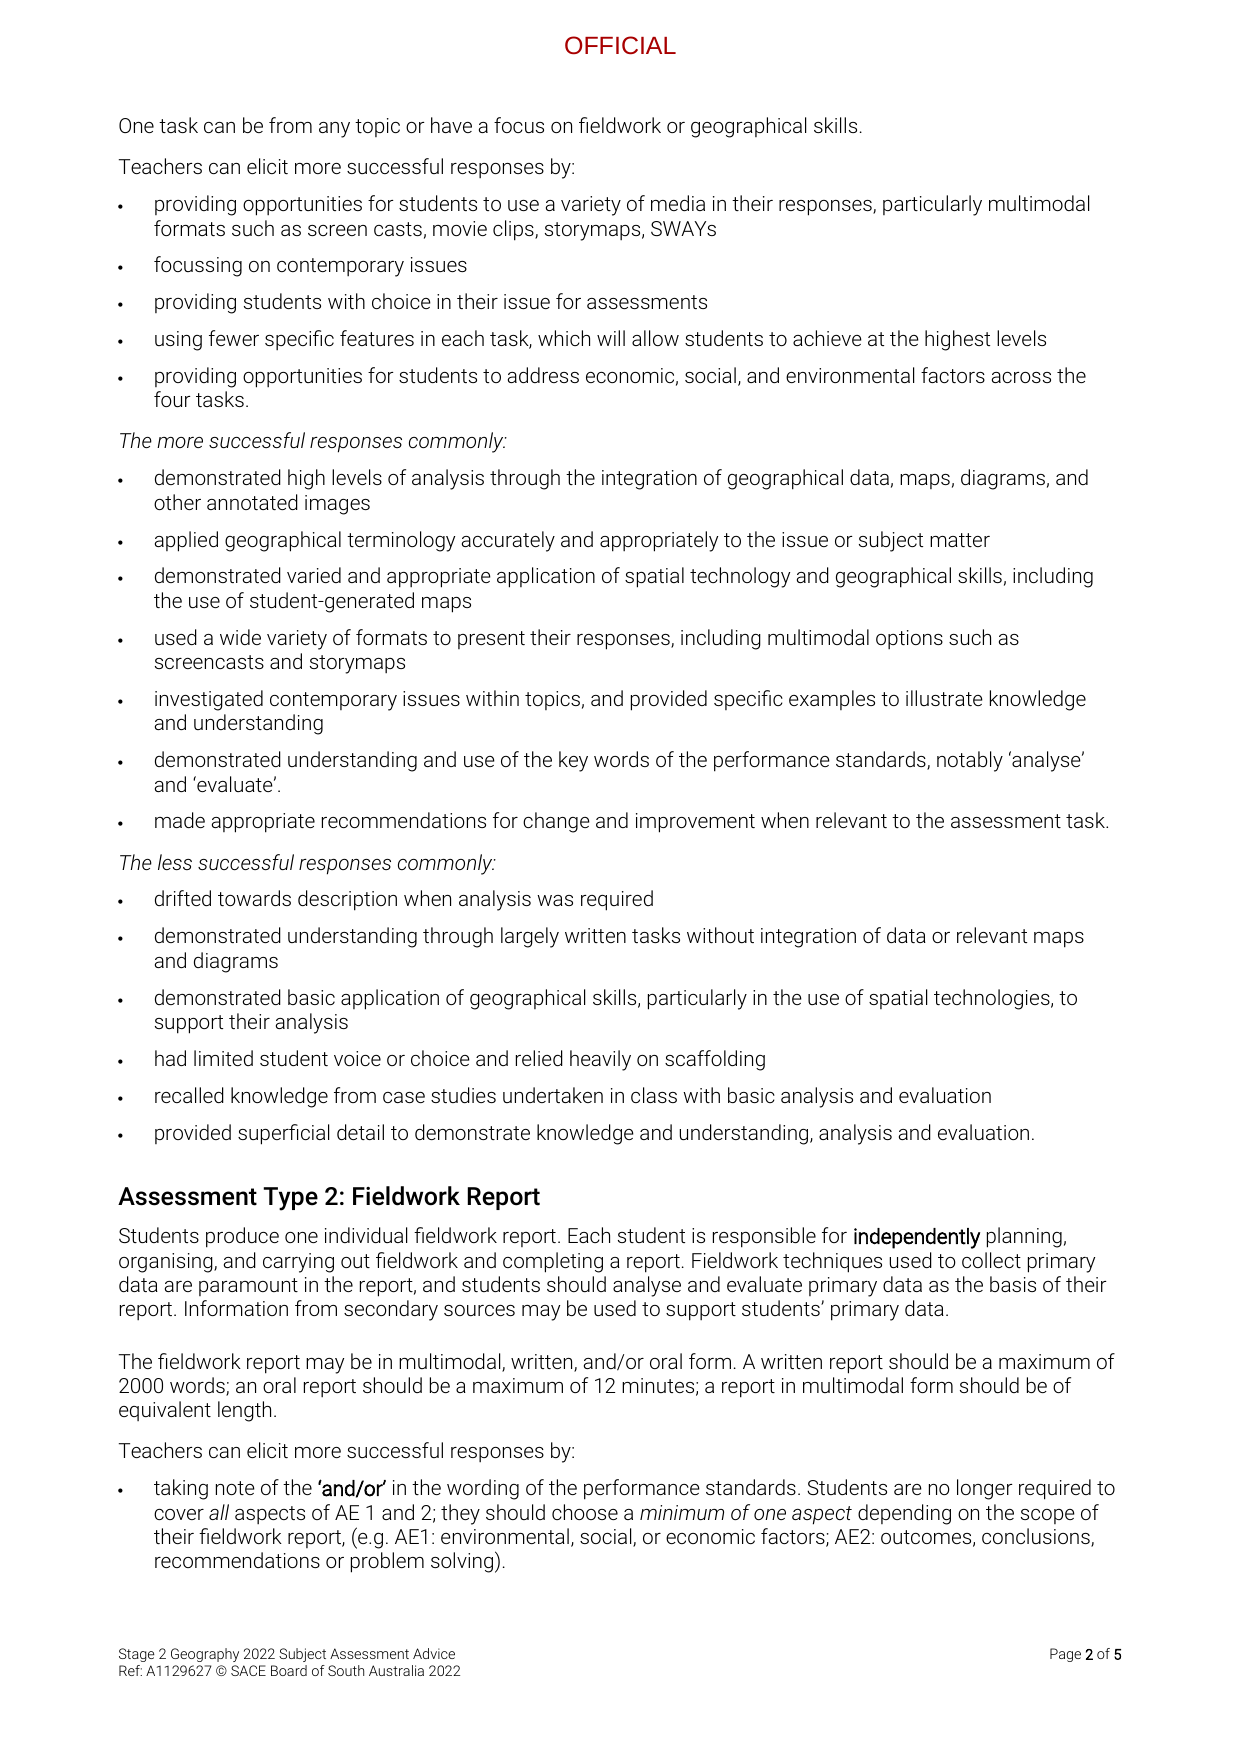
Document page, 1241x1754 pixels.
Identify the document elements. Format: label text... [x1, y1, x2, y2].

text drifted towards description when analysis was required [118, 887, 1122, 912]
text had limited student voice or choice and relied heavily on scaffolding [118, 1047, 1122, 1071]
text providing students with choice in their issue for assessments [118, 290, 1122, 315]
text provided superficial detail to demonstrate knowledge and understanding, analysis and evaluation. [118, 1121, 1122, 1145]
text demonstrated basic application of geographical skills, particularly in the use of spatial technologies, to support their analysis [118, 986, 1122, 1034]
text demonstrated varied and appropriate application of spatial technology and geographical skills, including the use of student-generated maps [118, 564, 1122, 613]
text using fewer specific features in each task, which will allow students to achieve at the highest levels [118, 327, 1122, 352]
text Teachers can elicit more successful responses by: [118, 1439, 1122, 1464]
text demonstrated high levels of analysis through the integration of geographical data, maps, diagrams, and other annotated images [118, 466, 1122, 515]
text The less successful responses commonly: [118, 851, 1122, 875]
text focussing on contemporary issues [118, 253, 1122, 278]
text recalled knowledge from case studies undertaken in class with basic analysis and evaluation [118, 1084, 1122, 1108]
text demonstrated understanding and use of the key words of the performance standards, notably ‘analyse’ and ‘evaluate’. [118, 748, 1122, 797]
text used a wide variety of formats to present their responses, including multimodal options such as screencasts and storymaps [118, 626, 1122, 674]
subtitle Assessment Type 2: Fieldwork Report [118, 1182, 1122, 1212]
text taking note of the ‘and/or’ in the wording of the performance standards. Students are no longer required to cover all aspects of AE 1 and 2; they should choose a minimum of one aspect depending on the scope of their fieldwork report, (e.g. AE1: environmental, social, or economic factors; AE2: outcomes, conclusions, recommendations or problem solving). [118, 1476, 1122, 1574]
text made appropriate recommendations for change and improvement when relevant to the assessment task. [118, 809, 1122, 834]
text demonstrated understanding through largely written tasks without integration of data or relevant maps and diagrams [118, 924, 1122, 973]
text providing opportunities for students to use a variety of media in their responses, particularly multimodal formats such as screen casts, movie clips, storymaps, SWAYs [118, 192, 1122, 241]
text providing opportunities for students to address economic, social, and environmental factors across the four tasks. [118, 364, 1122, 413]
text investigated contemporary issues within topics, and provided specific examples to illustrate knowledge and understanding [118, 687, 1122, 736]
text The more successful responses commonly: [118, 429, 1122, 454]
text Teachers can elicit more successful responses by: [118, 155, 1122, 180]
text One task can be from any topic or have a focus on fieldwork or geographical skills. [118, 114, 1122, 139]
text applied geographical terminology accurately and appropriately to the issue or subject matter [118, 528, 1122, 552]
text Students produce one individual fieldwork report. Each student is responsible for independently planning, organising, and carrying out fieldwork and completing a report. Fieldwork techniques used to collect primary data are paramount in the report, and students should analyse and evaluate primary data as the basis of their report. Information from secondary sources may be used to support students’ primary data. [118, 1224, 1122, 1322]
text The fieldwork report may be in multimodal, written, and/or oral form. A written report should be a maximum of 2000 words; an oral report should be a maximum of 12 minutes; a report in multimodal form should be of equivalent length. [118, 1350, 1122, 1423]
